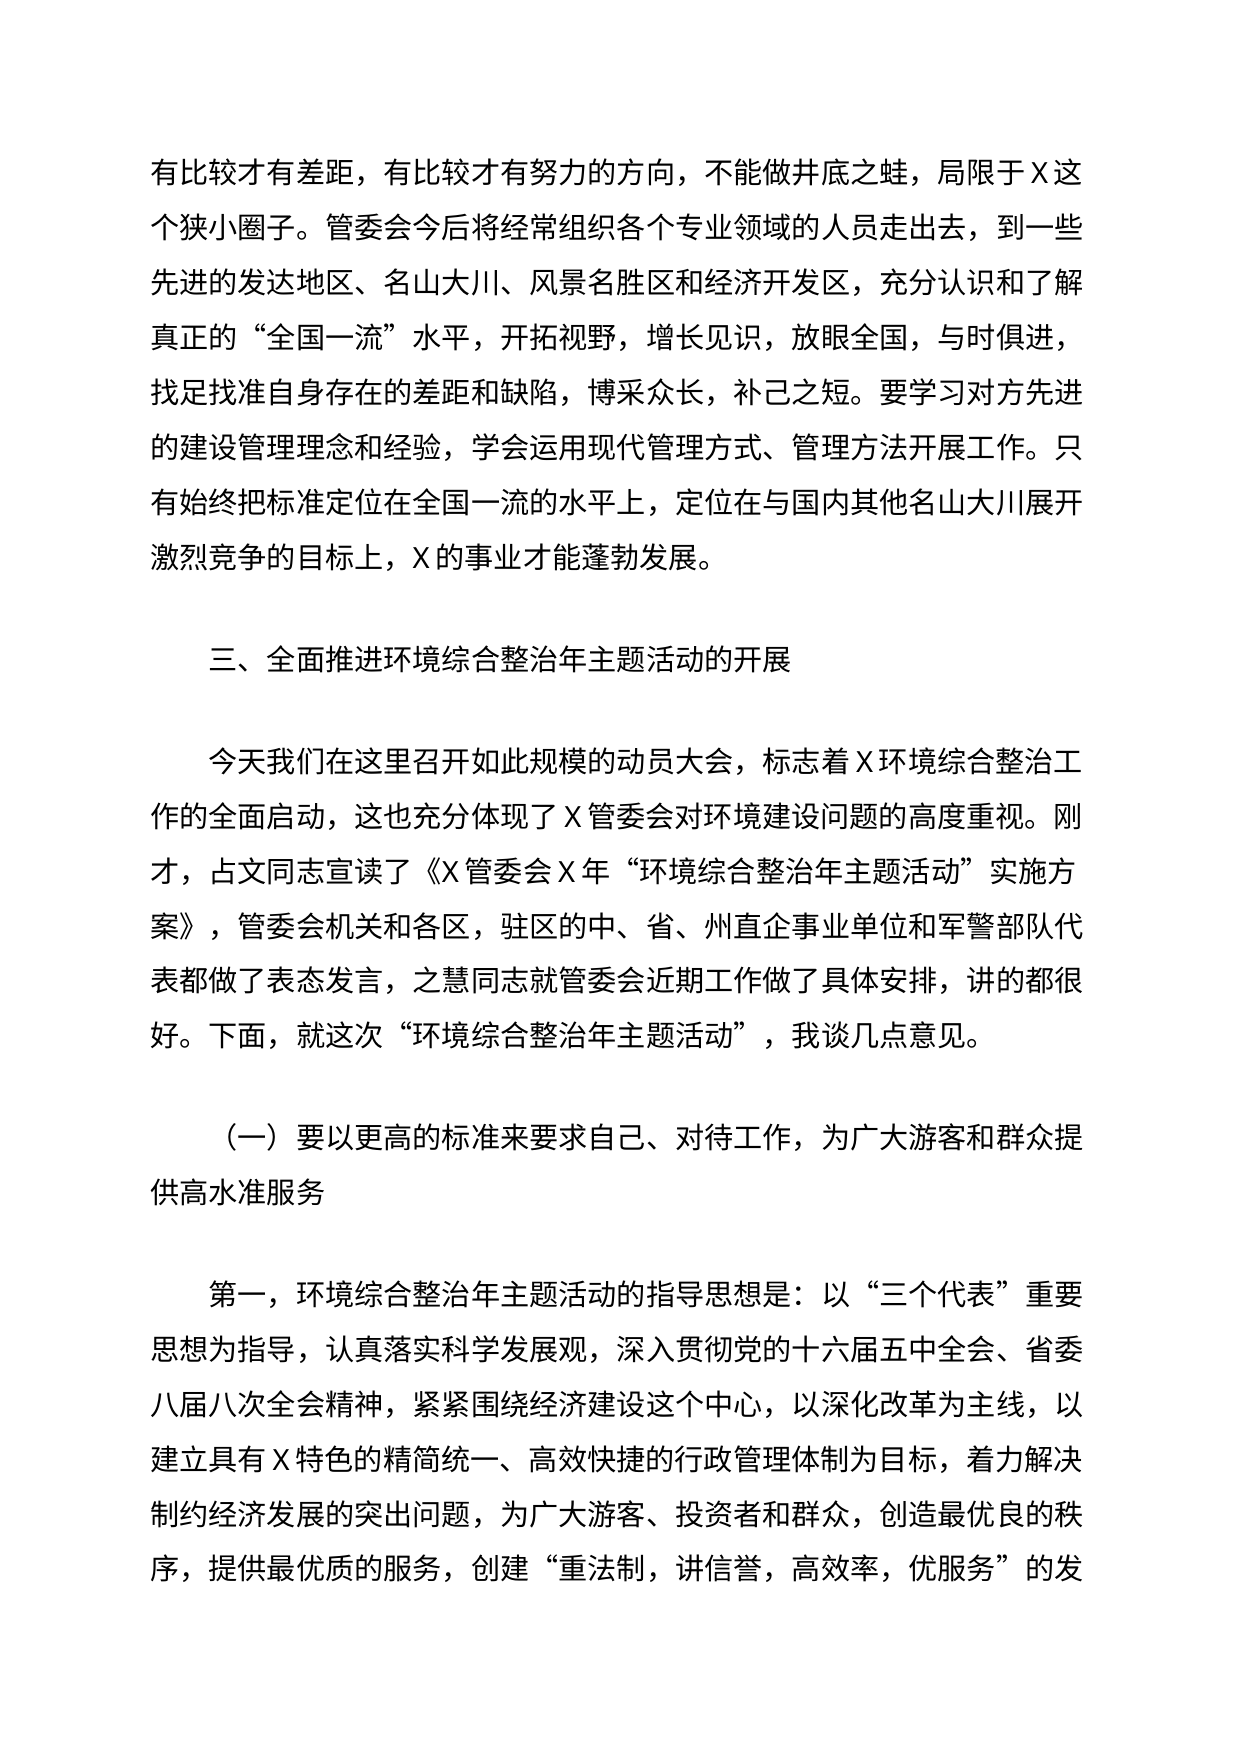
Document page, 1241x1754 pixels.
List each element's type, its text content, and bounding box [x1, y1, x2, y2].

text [150, 150, 1090, 577]
text 今天我们在这里召开如此规模的动员大会，标志着X环境综合整治工作的全面启动，这也充分体现了X管委会对环境建设问题的高度重视。刚才，占文同志宣读了《X管委会X年“环境综合整治年主题活动”实施方案》，管委会机关和各区，驻区的中、省、州直企事业单位和军警部队代表都做了表态发言，之慧同志就管委会近期工作做了具体安排，讲的都很好。下面，就这次“环境综合整治年主题活动”，我谈几点意见。 [150, 738, 1090, 1055]
text 三、全面推进环境综合整治年主题活动的开展 [150, 636, 1090, 679]
text （一）要以更高的标准来要求自己、对待工作，为广大游客和群众提供高水准服务 [150, 1115, 1090, 1212]
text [150, 1271, 1090, 1588]
